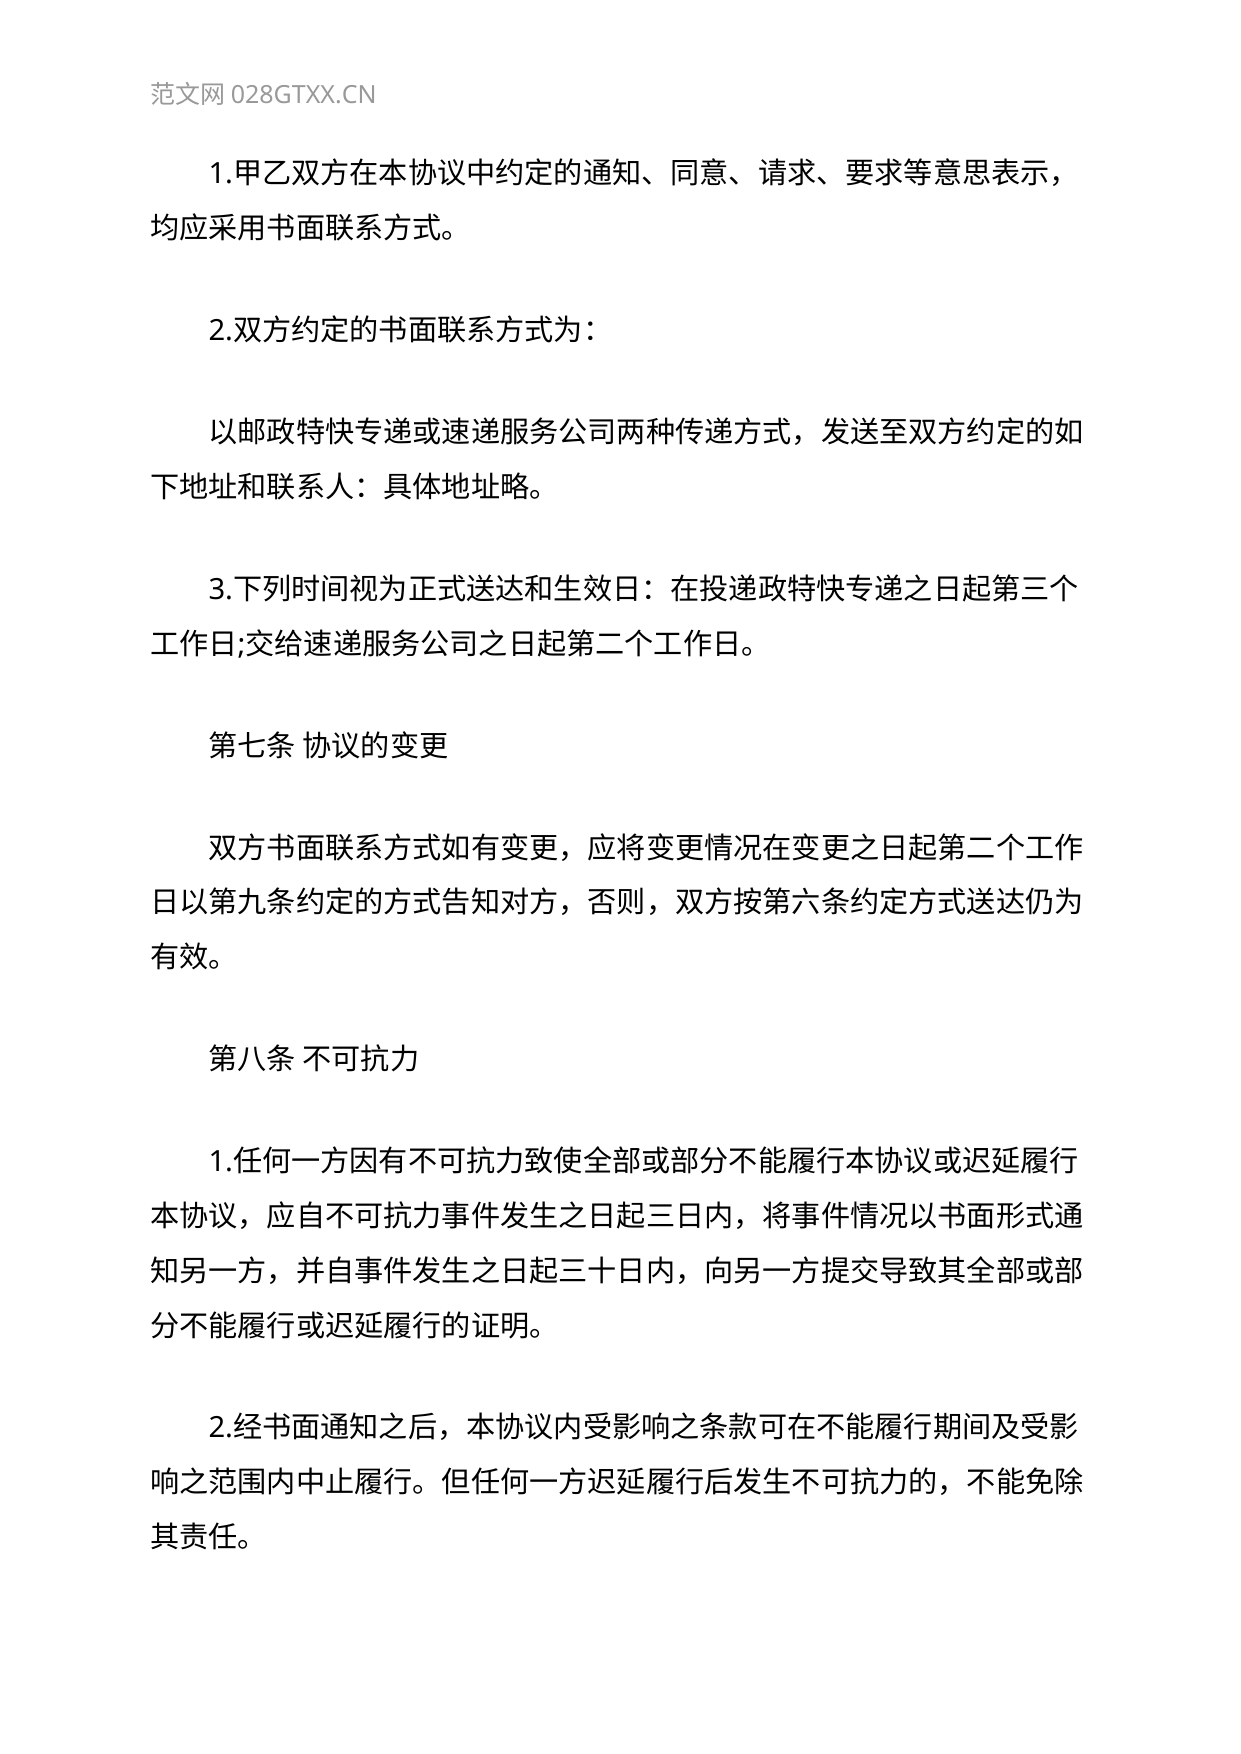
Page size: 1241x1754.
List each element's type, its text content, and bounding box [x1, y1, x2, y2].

text 2.经书面通知之后，本协议内受影响之条款可在不能履行期间及受影响之范围内中止履行。但任何一方迟延履行后发生不可抗力的，不能免除其责任。 [150, 1404, 1090, 1556]
text 第七条 协议的变更 [150, 722, 1090, 765]
text 1.任何一方因有不可抗力致使全部或部分不能履行本协议或迟延履行本协议，应自不可抗力事件发生之日起三日内，将事件情况以书面形式通知另一方，并自事件发生之日起三十日内，向另一方提交导致其全部或部分不能履行或迟延履行的证明。 [150, 1137, 1090, 1344]
text 第八条 不可抗力 [150, 1036, 1090, 1078]
text 双方书面联系方式如有变更，应将变更情况在变更之日起第二个工作日以第九条约定的方式告知对方，否则，双方按第六条约定方式送达仍为有效。 [150, 824, 1090, 976]
text 2.双方约定的书面联系方式为： [150, 307, 1090, 349]
text 以邮政特快专递或速递服务公司两种传递方式，发送至双方约定的如下地址和联系人：具体地址略。 [150, 409, 1090, 506]
text 1.甲乙双方在本协议中约定的通知、同意、请求、要求等意思表示，均应采用书面联系方式。 [150, 150, 1090, 247]
text 3.下列时间视为正式送达和生效日：在投递政特快专递之日起第三个工作日;交给速递服务公司之日起第二个工作日。 [150, 565, 1090, 663]
